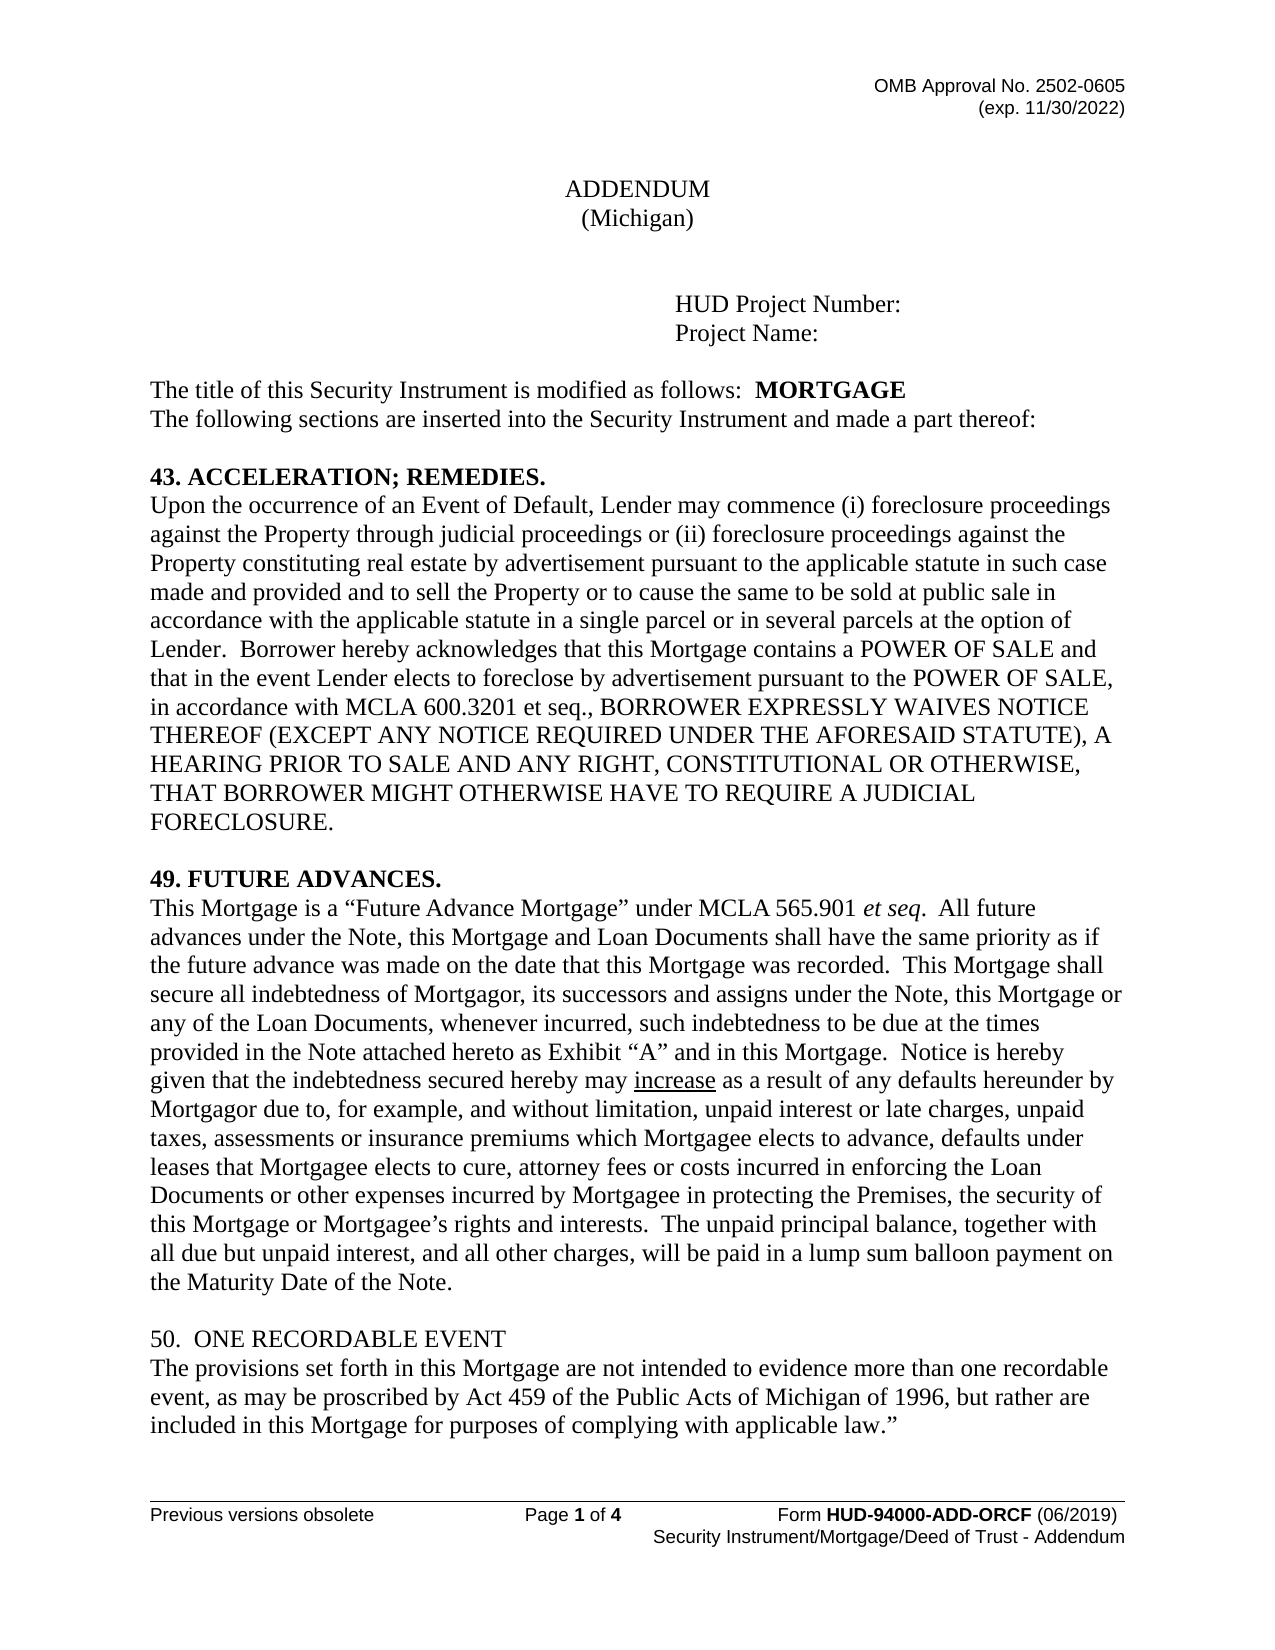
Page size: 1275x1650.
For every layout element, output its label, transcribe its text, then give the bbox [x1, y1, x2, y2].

text 50. ONE RECORDABLE EVENT The provisions set forth in this Mortgage are not intended to evidence more than one recordable event, as may be proscribed by Act 459 of the Public Acts of Michigan of 1996, but rather are included in this Mortgage for purposes of complying with applicable law.” [150, 1324, 1125, 1439]
text The title of this Security Instrument is modified as follows: MORTGAGE [150, 375, 1125, 404]
text ADDENDUM (Michigan) [150, 174, 1125, 232]
text HUD Project Number: Project Name: [150, 289, 1125, 347]
text 43. ACCELERATION; REMEDIES. Upon the occurrence of an Event of Default, Lender may commence (i) foreclosure proceedings against the Property through judicial proceedings or (ii) foreclosure proceedings against the Property constituting real estate by advertisement pursuant to the applicable statute in such case made and provided and to sell the Property or to cause the same to be sold at public sale in accordance with the applicable statute in a single parcel or in several parcels at the option of Lender. Borrower hereby acknowledges that this Mortgage contains a POWER OF SALE and that in the event Lender elects to foreclose by advertisement pursuant to the POWER OF SALE, in accordance with MCLA 600.3201 et seq., BORROWER EXPRESSLY WAIVES NOTICE THEREOF (EXCEPT ANY NOTICE REQUIRED UNDER THE AFORESAID STATUTE), A HEARING PRIOR TO SALE AND ANY RIGHT, CONSTITUTIONAL OR OTHERWISE, THAT BORROWER MIGHT OTHERWISE HAVE TO REQUIRE A JUDICIAL FORECLOSURE. [150, 462, 1125, 835]
text The following sections are inserted into the Security Instrument and made a part thereof: [150, 404, 1125, 433]
text 49. FUTURE ADVANCES. This Mortgage is a “Future Advance Mortgage” under MCLA 565.901 et seq. All future advances under the Note, this Mortgage and Loan Documents shall have the same priority as if the future advance was made on the date that this Mortgage was recorded. This Mortgage shall secure all indebtedness of Mortgagor, its successors and assigns under the Note, this Mortgage or any of the Loan Documents, whenever incurred, such indebtedness to be due at the times provided in the Note attached hereto as Exhibit “A” and in this Mortgage. Notice is hereby given that the indebtedness secured hereby may increase as a result of any defaults hereunder by Mortgagor due to, for example, and without limitation, unpaid interest or late charges, unpaid taxes, assessments or insurance premiums which Mortgagee elects to advance, defaults under leases that Mortgagee elects to cure, attorney fees or costs incurred in enforcing the Loan Documents or other expenses incurred by Mortgagee in protecting the Premises, the security of this Mortgage or Mortgagee’s rights and interests. The unpaid principal balance, together with all due but unpaid interest, and all other charges, will be paid in a lump sum balloon payment on the Maturity Date of the Note. [150, 864, 1125, 1295]
